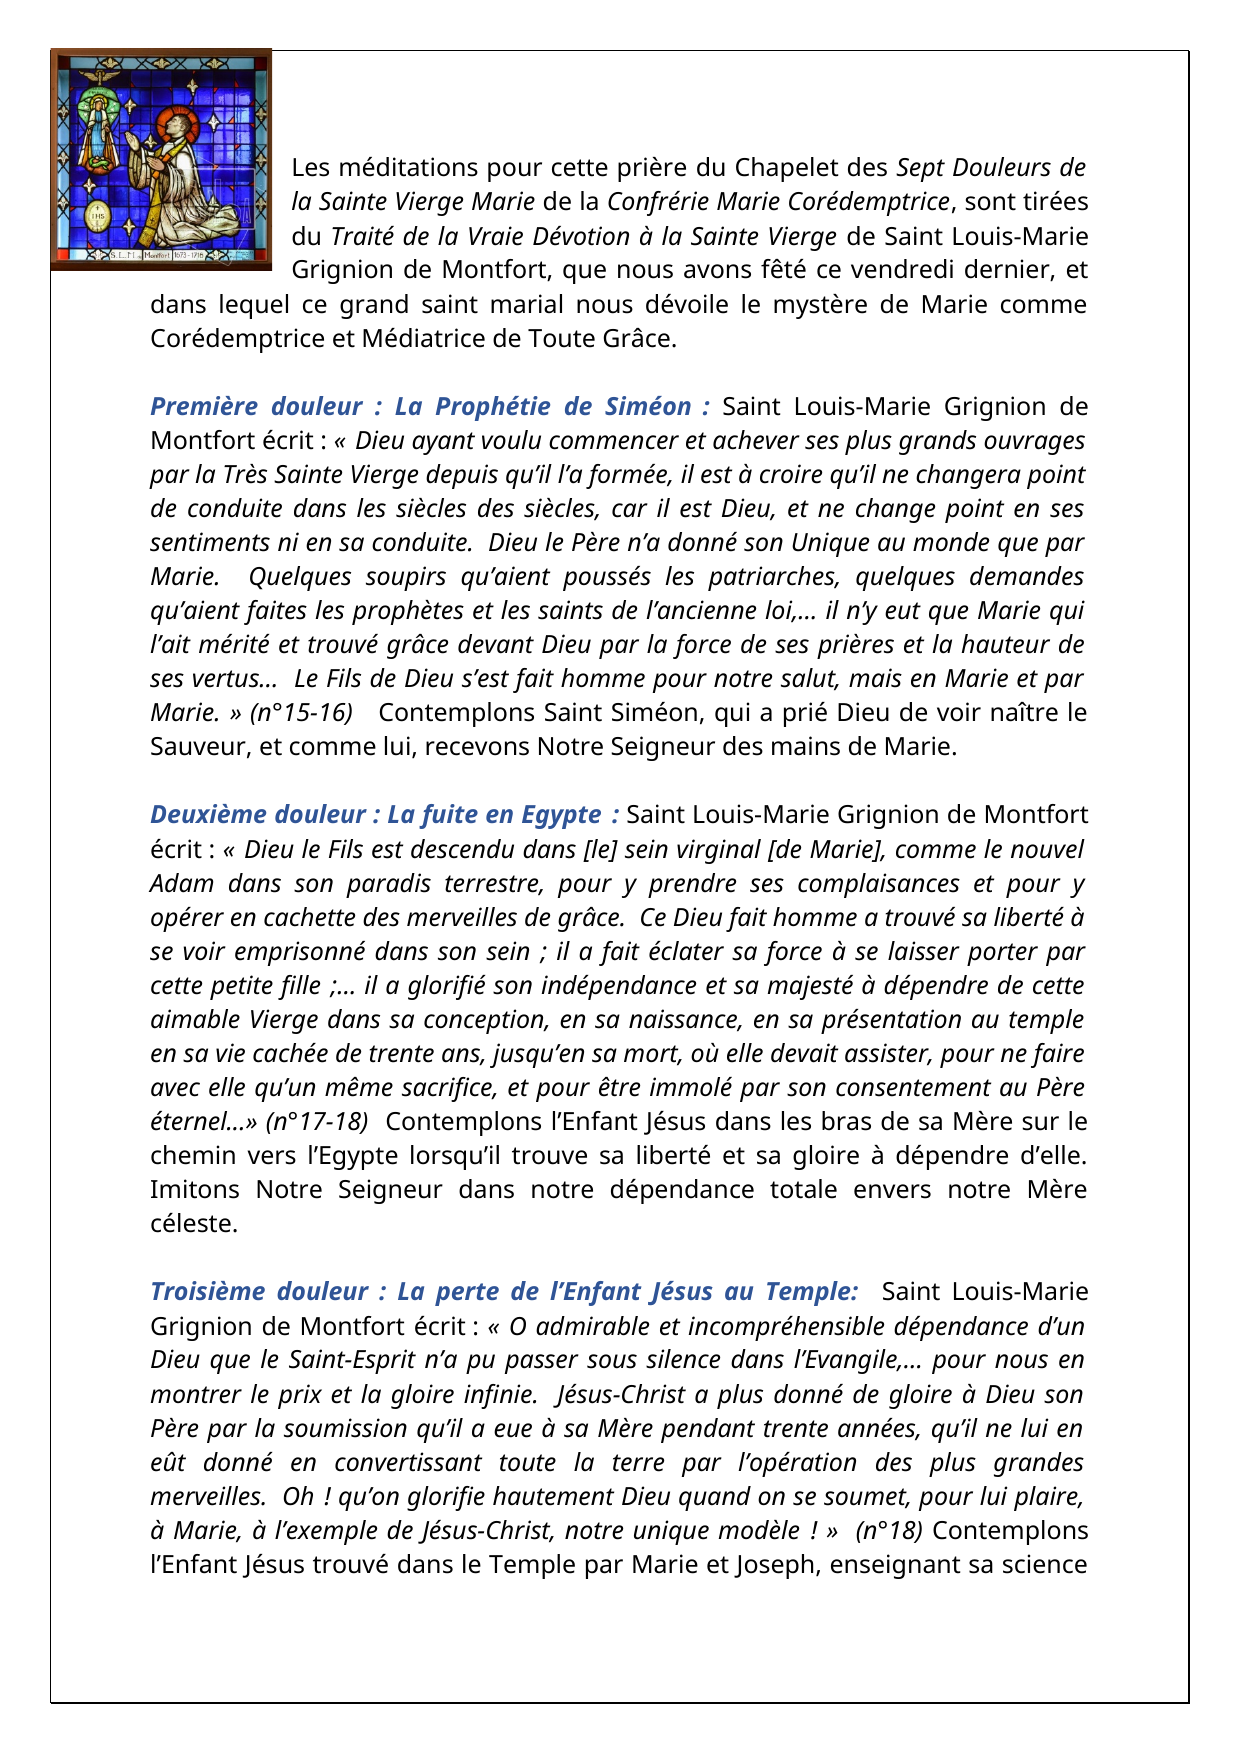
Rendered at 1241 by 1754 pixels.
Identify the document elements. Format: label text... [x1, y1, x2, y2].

text Deuxième douleur : La fuite en Egypte : Saint Louis-Marie Grignion de Montfort écrit : « Dieu le Fils est descendu dans [le] sein virginal [de Marie], comme le nouvel Adam dans son paradis terrestre, pour y prendre ses complaisances et pour y opérer en cachette des merveilles de grâce. Ce Dieu fait homme a trouvé sa liberté à se voir emprisonné dans son sein ; il a fait éclater sa force à se laisser porter par cette petite fille ;… il a glorifié son indépendance et sa majesté à dépendre de cette aimable Vierge dans sa conception, en sa naissance, en sa présentation au temple en sa vie cachée de trente ans, jusqu’en sa mort, où elle devait assister, pour ne faire avec elle qu’un même sacrifice, et pour être immolé par son consentement au Père éternel...» (n°17-18) Contemplons l’Enfant Jésus dans les bras de sa Mère sur le chemin vers l’Egypte lorsqu’il trouve sa liberté et sa gloire à dépendre d’elle. Imitons Notre Seigneur dans notre dépendance totale envers notre Mère céleste. [150, 797, 1089, 1240]
picture [50, 48, 273, 271]
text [150, 1274, 1089, 1581]
text Les méditations pour cette prière du Chapelet des Sept Douleurs de la Sainte Vierge Marie de la Confrérie Marie Corédemptrice, sont tirées du Traité de la Vraie Dévotion à la Sainte Vierge de Saint Louis-Marie Grignion de Montfort, que nous avons fêté ce vendredi dernier, et dans lequel ce grand saint marial nous dévoile le mystère de Marie comme Corédemptrice et Médiatrice de Toute Grâce. [150, 150, 1089, 354]
text Première douleur : La Prophétie de Siméon : Saint Louis-Marie Grignion de Montfort écrit : « Dieu ayant voulu commencer et achever ses plus grands ouvrages par la Très Sainte Vierge depuis qu’il l’a formée, il est à croire qu’il ne changera point de conduite dans les siècles des siècles, car il est Dieu, et ne change point en ses sentiments ni en sa conduite. Dieu le Père n’a donné son Unique au monde que par Marie. Quelques soupirs qu’aient poussés les patriarches, quelques demandes qu’aient faites les prophètes et les saints de l’ancienne loi,… il n’y eut que Marie qui l’ait mérité et trouvé grâce devant Dieu par la force de ses prières et la hauteur de ses vertus… Le Fils de Dieu s’est fait homme pour notre salut, mais en Marie et par Marie. » (n°15-16) Contemplons Saint Siméon, qui a prié Dieu de voir naître le Sauveur, et comme lui, recevons Notre Seigneur des mains de Marie. [150, 388, 1089, 763]
